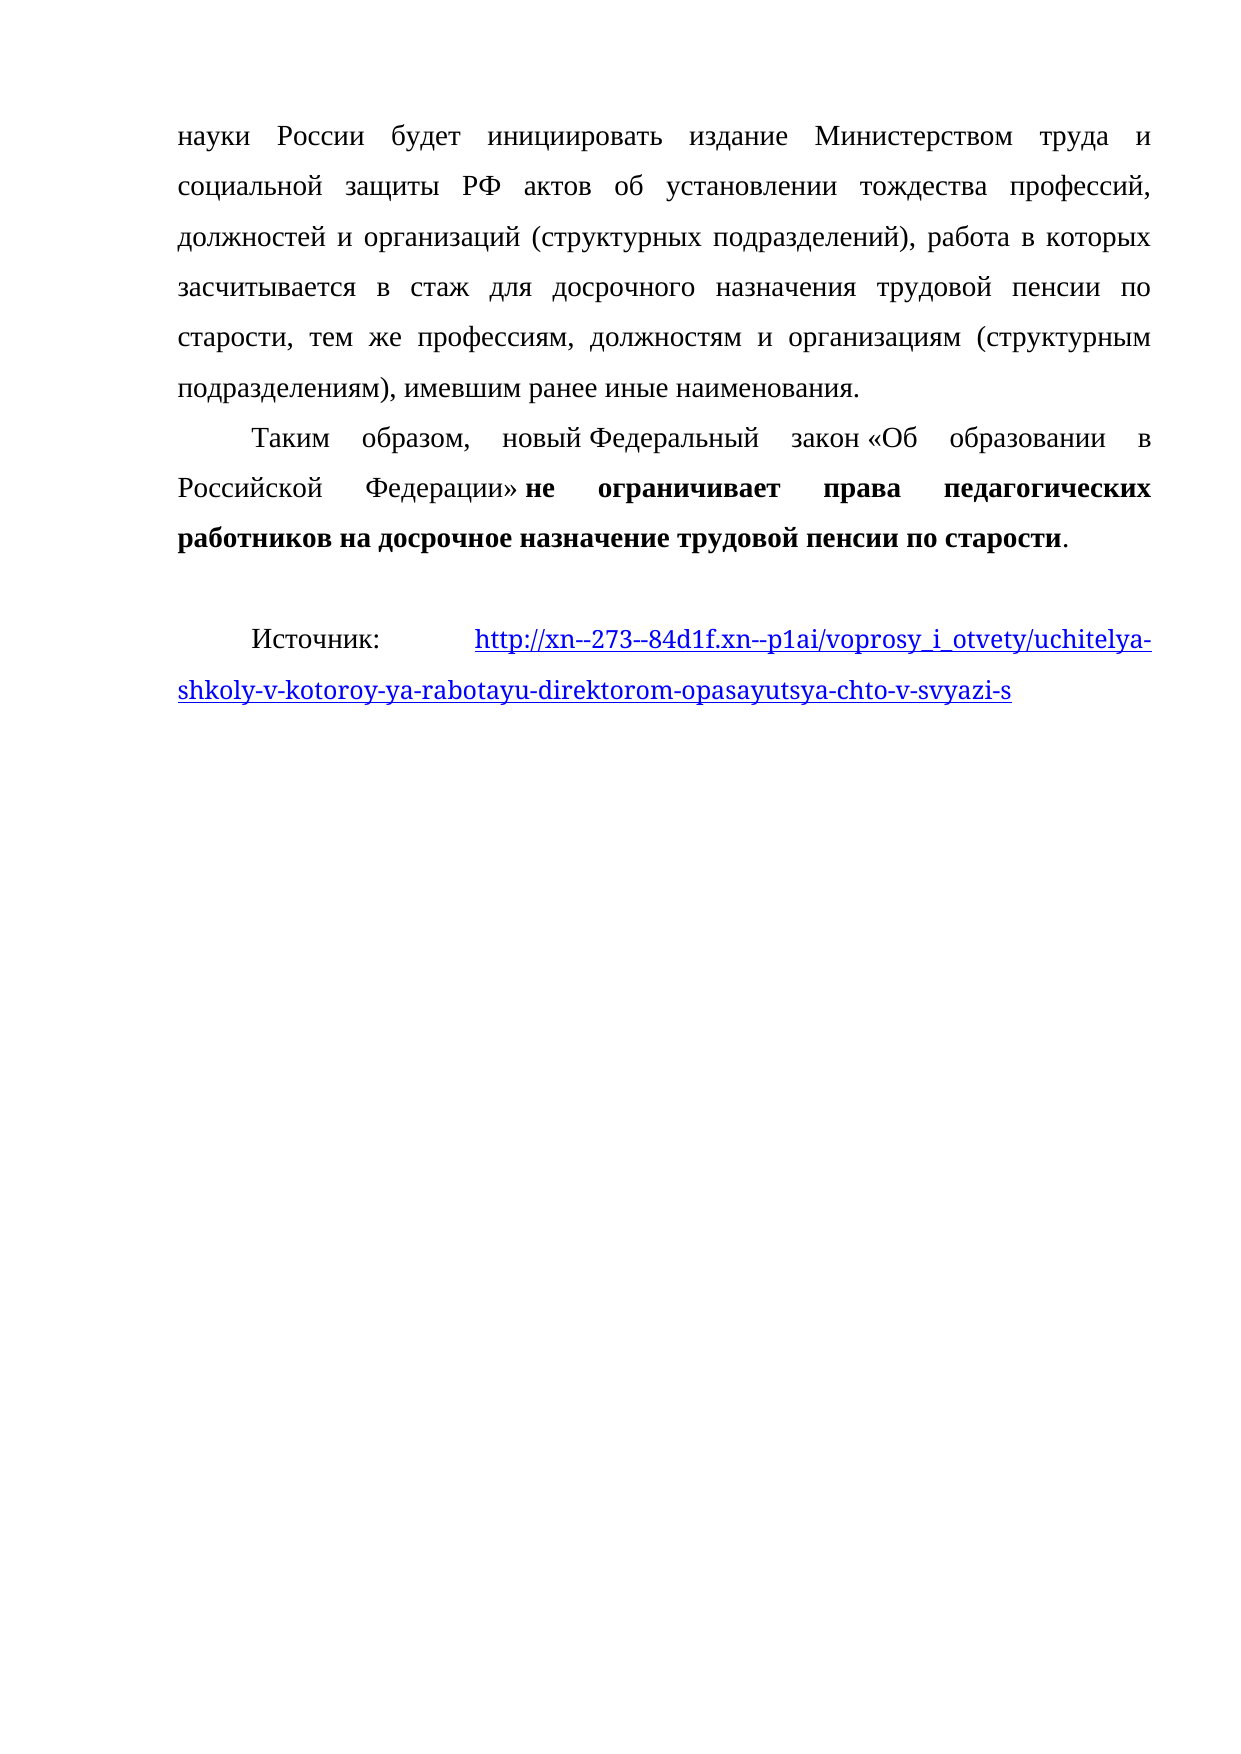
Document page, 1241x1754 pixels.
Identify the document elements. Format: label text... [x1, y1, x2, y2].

text Источник: http://xn--273--84d1f.xn--p1ai/voprosy_i_otvety/uchitelya-shkoly-v-kotoroy-ya-rabotayu-direktorom-opasayutsya-chto-v-svyazi-s [177, 621, 1152, 707]
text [177, 118, 1152, 403]
text Таким образом, новый Федеральный закон «Об образовании в Российской Федерации» не ограничивает права педагогических работников на досрочное назначение трудовой пенсии по старости. [177, 420, 1152, 554]
